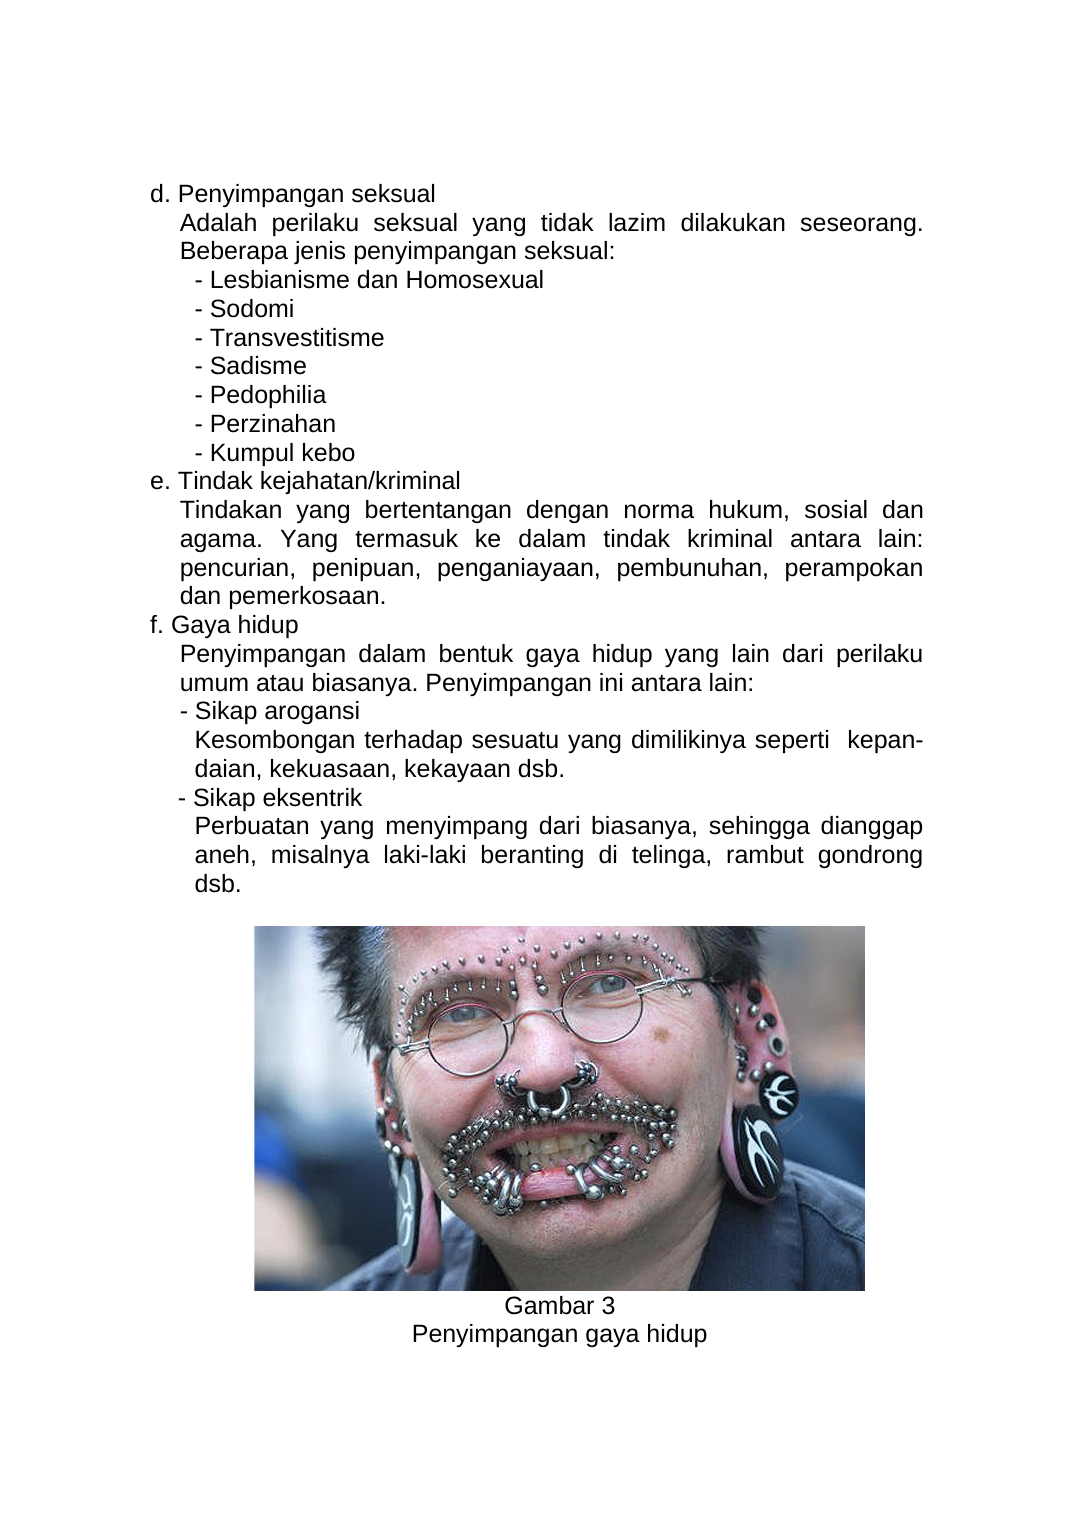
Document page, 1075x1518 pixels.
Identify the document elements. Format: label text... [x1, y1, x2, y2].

text Penyimpangan dalam bentuk gaya hidup yang lain dari perilaku umum atau biasanya. Penyimpangan ini antara lain: [179, 639, 925, 696]
text - Perzinahan [194, 409, 925, 437]
text - Sadisme [194, 351, 925, 380]
text - Lesbianisme dan Homosexual [194, 265, 925, 294]
text Tindakan yang bertentangan dengan norma hukum, sosial dan agama. Yang termasuk ke dalam tindak kriminal antara lain: pencurian, penipuan, penganiayaan, pembunuhan, perampokan dan pemerkosaan. [179, 495, 925, 610]
text Adalah perilaku seksual yang tidak lazim dilakukan seseorang. Beberapa jenis penyimpangan seksual: [179, 207, 925, 265]
text - Kumpul kebo [194, 437, 925, 466]
text - Sikap eksentrik [150, 782, 925, 811]
text f. Gaya hidup [150, 610, 925, 639]
text Gambar 3 [194, 1291, 925, 1319]
text - Pedophilia [194, 380, 925, 409]
text Kesombongan terhadap sesuatu yang dimilikinya seperti kepan-daian, kekuasaan, kekayaan dsb. [194, 725, 925, 782]
text Penyimpangan gaya hidup [194, 1319, 925, 1348]
text e. Tindak kejahatan/kriminal [150, 466, 925, 495]
text d. Penyimpangan seksual [150, 179, 925, 207]
text - Transvestitisme [194, 322, 925, 351]
text - Sikap arogansi [150, 696, 925, 725]
text Perbuatan yang menyimpang dari biasanya, sehingga dianggap aneh, misalnya laki-laki beranting di telinga, rambut gondrong dsb. [194, 811, 925, 897]
picture [254, 926, 865, 1291]
text - Sodomi [194, 294, 925, 322]
